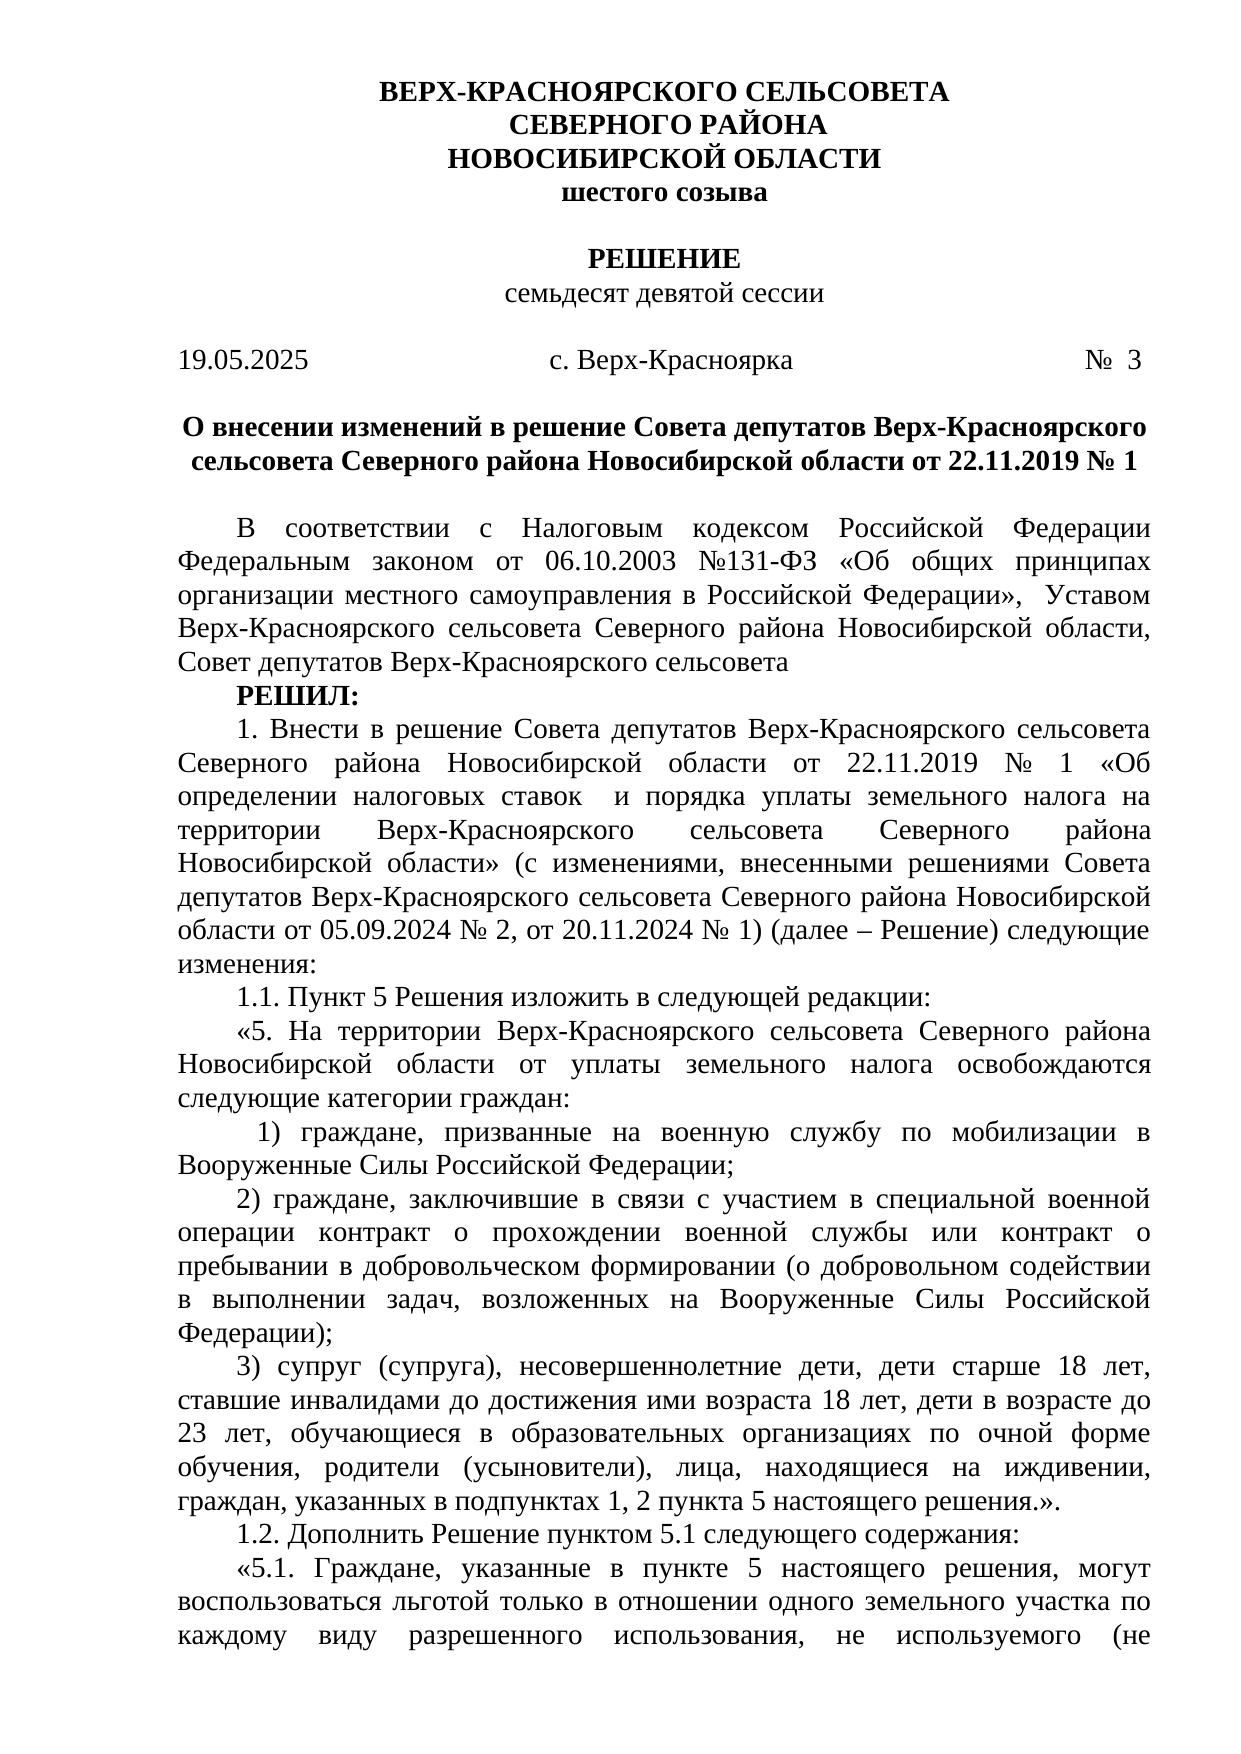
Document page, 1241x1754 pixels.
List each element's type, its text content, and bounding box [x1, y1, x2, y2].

text 1.2. Дополнить Решение пунктом 5.1 следующего содержания: [177, 1516, 1152, 1550]
text ВЕРХ-КРАСНОЯРСКОГО СЕЛЬСОВЕТА [177, 74, 1152, 107]
text 1.1. Пункт 5 Решения изложить в следующей редакции: [177, 979, 1152, 1013]
text РЕШЕНИЕ [177, 242, 1152, 275]
text В соответствии с Налоговым кодексом Российской Федерации Федеральным законом от 06.10.2003 №131-ФЗ «Об общих принципах организации местного самоуправления в Российской Федерации», Уставом Верх-Красноярского сельсовета Северного района Новосибирской области, Совет депутатов Верх-Красноярского сельсовета [177, 510, 1152, 678]
text 2) граждане, заключившие в связи с участием в специальной военной операции контракт о прохождении военной службы или контракт о пребывании в добровольческом формировании (о добровольном содействии в выполнении задач, возложенных на Вооруженные Силы Российской Федерации); [177, 1181, 1152, 1348]
text «5. На территории Верх-Красноярского сельсовета Северного района Новосибирской области от уплаты земельного налога освобождаются следующие категории граждан: [177, 1013, 1152, 1114]
text СЕВЕРНОГО РАЙОНА [177, 107, 1152, 141]
text РЕШИЛ: [177, 678, 1152, 711]
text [177, 1550, 1152, 1650]
text семьдесят девятой сессии [177, 275, 1152, 309]
text О внесении изменений в решение Совета депутатов Верх-Красноярского сельсовета Северного района Новосибирской области от 22.11.2019 № 1 [177, 409, 1152, 476]
text шестого созыва [177, 174, 1152, 208]
text НОВОСИБИРСКОЙ ОБЛАСТИ [177, 141, 1152, 174]
text 1. Внести в решение Совета депутатов Верх-Красноярского сельсовета Северного района Новосибирской области от 22.11.2019 № 1 «Об определении налоговых ставок и порядка уплаты земельного налога на территории Верх-Красноярского сельсовета Северного района Новосибирской области» (с изменениями, внесенными решениями Совета депутатов Верх-Красноярского сельсовета Северного района Новосибирской области от 05.09.2024 № 2, от 20.11.2024 № 1) (далее – Решение) следующие изменения: [177, 711, 1152, 979]
text 3) супруг (супруга), несовершеннолетние дети, дети старше 18 лет, ставшие инвалидами до достижения ими возраста 18 лет, дети в возрасте до 23 лет, обучающиеся в образовательных организациях по очной форме обучения, родители (усыновители), лица, находящиеся на иждивении, граждан, указанных в подпунктах 1, 2 пункта 5 настоящего решения.». [177, 1348, 1152, 1516]
text 19.05.2025 с. Верх-Красноярка № 3 [177, 342, 1152, 376]
text 1) граждане, призванные на военную службу по мобилизации в Вооруженные Силы Российской Федерации; [177, 1114, 1152, 1181]
